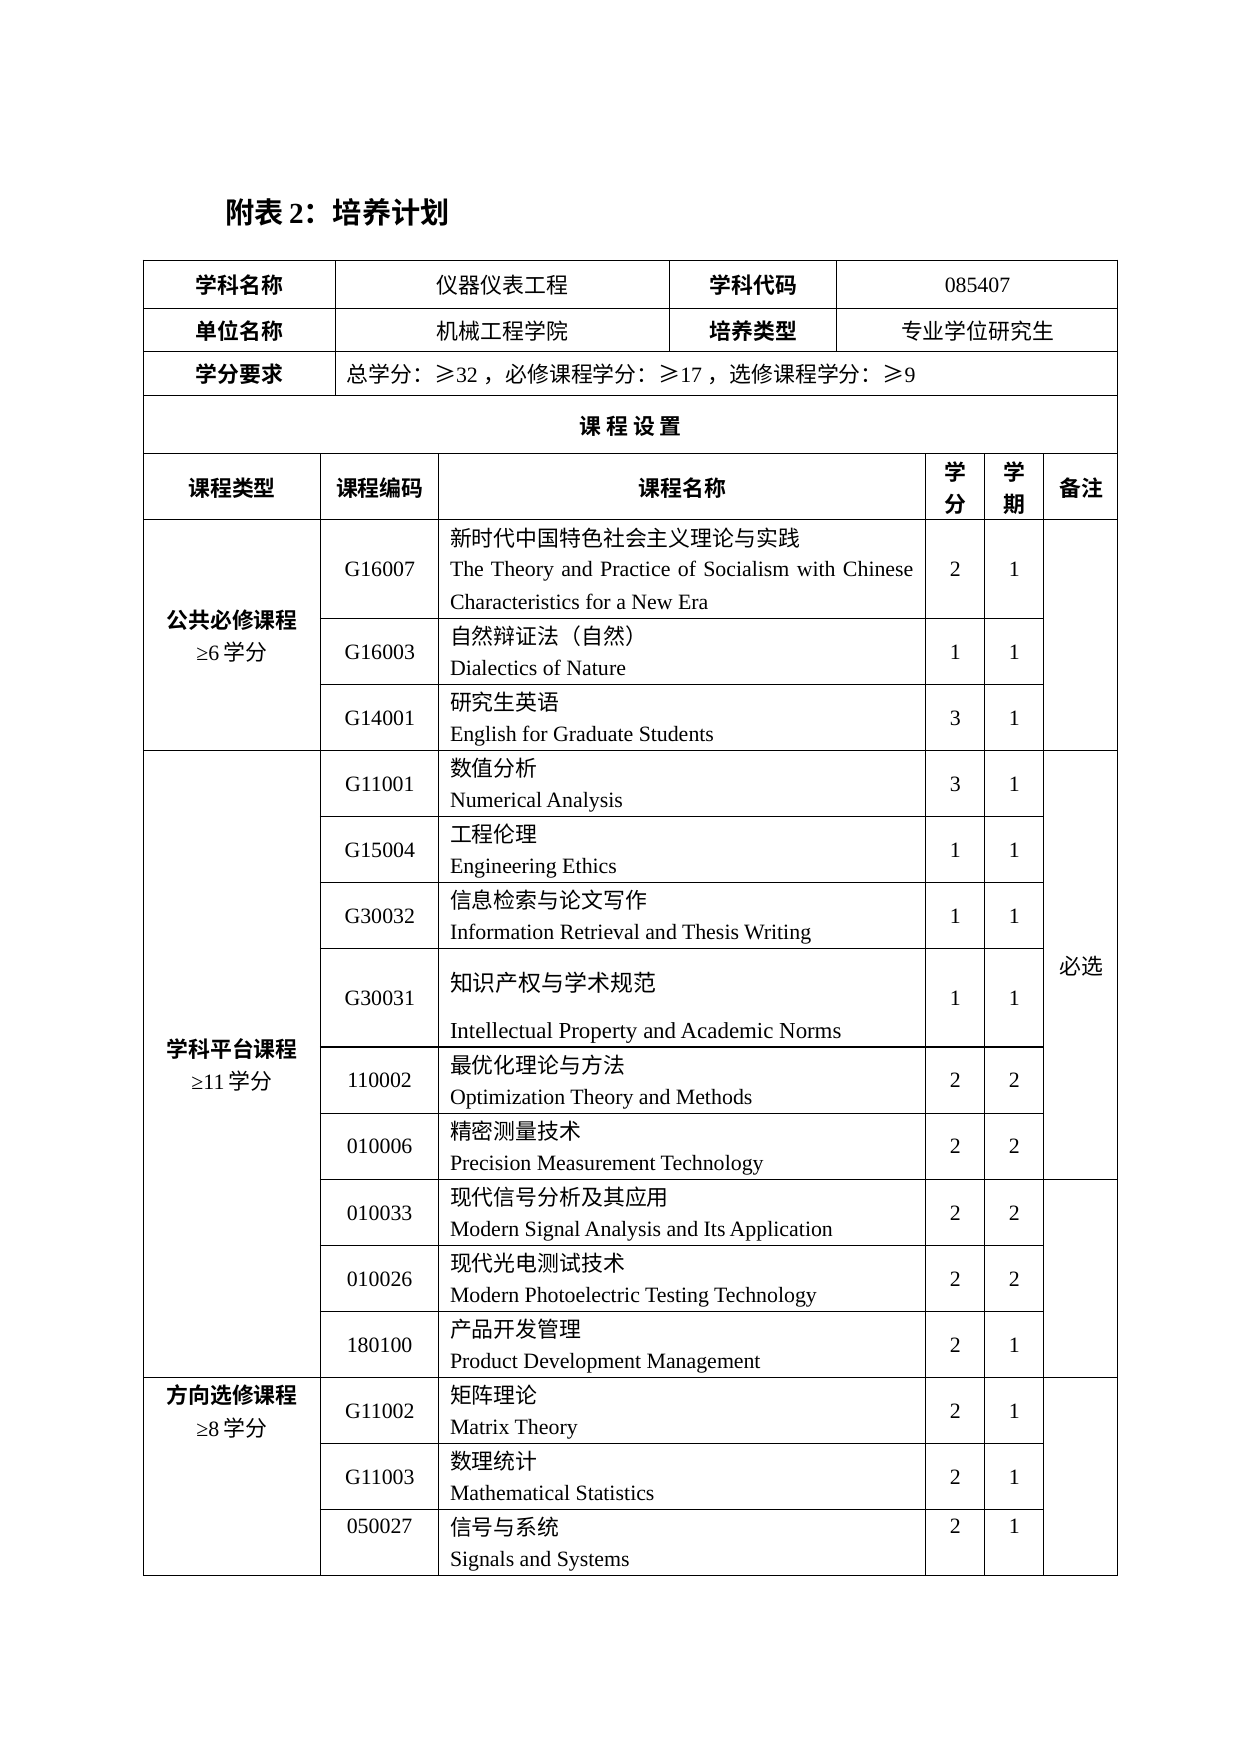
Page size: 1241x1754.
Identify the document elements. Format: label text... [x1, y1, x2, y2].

table_cell 2 [926, 1378, 984, 1443]
table_cell 机械工程学院 [336, 309, 669, 351]
table_cell 1 [926, 619, 984, 684]
table_cell 1 [926, 883, 984, 948]
table_cell 3 [926, 685, 984, 750]
table_cell 1 [985, 883, 1043, 948]
table_cell 2 [926, 1510, 984, 1575]
table_cell 2 [926, 520, 984, 618]
table_cell 学分 [926, 454, 984, 519]
table_cell 总学分：≥32 ，必修课程学分：≥17 ，选修课程学分：≥9 [336, 352, 1117, 395]
table_cell 备注 [1044, 454, 1117, 519]
table_cell 信号与系统 Signals and Systems [439, 1510, 925, 1575]
table_cell 必选 [1044, 751, 1117, 1178]
table_cell 工程伦理 Engineering Ethics [439, 817, 925, 882]
table_header 学科名称 [144, 261, 335, 308]
table_cell 1 [985, 520, 1043, 618]
table_cell 2 [985, 1246, 1043, 1311]
table_cell 1 [985, 1444, 1043, 1509]
table_cell G30032 [321, 883, 438, 948]
table_cell 1 [985, 619, 1043, 684]
text 附表2：培养计划 [187, 178, 1053, 243]
table_cell 产品开发管理 Product Development Management [439, 1312, 925, 1377]
table_cell 自然辩证法（自然） Dialectics of Nature [439, 619, 925, 684]
table_cell G15004 [321, 817, 438, 882]
table_cell 数值分析 Numerical Analysis [439, 751, 925, 816]
table_cell 1 [985, 751, 1043, 816]
table_cell [1044, 520, 1117, 750]
table_cell 010033 [321, 1180, 438, 1244]
table_cell 2 [926, 1048, 984, 1112]
table_header 085407 [837, 261, 1117, 308]
table_cell 1 [926, 949, 984, 1046]
table_cell 培养类型 [670, 309, 836, 351]
table_cell 180100 [321, 1312, 438, 1377]
table_cell G16007 [321, 520, 438, 618]
table_cell 2 [985, 1048, 1043, 1112]
table_cell 1 [985, 817, 1043, 882]
table_cell 方向选修课程 ≥8学分 [144, 1378, 320, 1575]
table_cell 2 [926, 1180, 984, 1244]
table_cell 课程类型 [144, 454, 320, 519]
table_cell 最优化理论与方法 Optimization Theory and Methods [439, 1048, 925, 1112]
table_cell 精密测量技术 Precision Measurement Technology [439, 1114, 925, 1178]
table_cell 1 [985, 1312, 1043, 1377]
table_cell 1 [985, 1510, 1043, 1575]
table_cell 专业学位研究生 [837, 309, 1117, 351]
table_cell G11003 [321, 1444, 438, 1509]
table_cell 学分要求 [144, 352, 335, 395]
table_cell 知识产权与学术规范 Intellectual Property and Academic Norms [439, 949, 925, 1046]
table_cell G14001 [321, 685, 438, 750]
table_cell 1 [985, 1378, 1043, 1443]
table_cell 矩阵理论 Matrix Theory [439, 1378, 925, 1443]
table_cell G11001 [321, 751, 438, 816]
table_cell [1044, 1378, 1117, 1575]
table_cell [1044, 1180, 1117, 1377]
table_cell 2 [985, 1114, 1043, 1178]
table_cell 1 [985, 685, 1043, 750]
table_cell 课 程 设 置 [144, 396, 1117, 453]
table_header 仪器仪表工程 [336, 261, 669, 308]
table_cell 学期 [985, 454, 1043, 519]
table_cell 2 [985, 1180, 1043, 1244]
table_cell 数理统计 Mathematical Statistics [439, 1444, 925, 1509]
table_cell 课程名称 [439, 454, 925, 519]
table_cell 信息检索与论文写作 Information Retrieval and Thesis Writing [439, 883, 925, 948]
table_cell 3 [926, 751, 984, 816]
table_cell 050027 [321, 1510, 438, 1575]
table_cell 010026 [321, 1246, 438, 1311]
table_cell 单位名称 [144, 309, 335, 351]
table_cell 新时代中国特色社会主义理论与实践 The Theory and Practice of Socialism with Chinese Characteristics for a New Era [439, 520, 925, 618]
table_cell 现代信号分析及其应用 Modern Signal Analysis and Its Application [439, 1180, 925, 1244]
table_cell G11002 [321, 1378, 438, 1443]
table_cell 现代光电测试技术 Modern Photoelectric Testing Technology [439, 1246, 925, 1311]
table_cell 1 [926, 817, 984, 882]
table_cell 公共必修课程 ≥6学分 [144, 520, 320, 750]
table_cell G30031 [321, 949, 438, 1046]
table_cell 110002 [321, 1048, 438, 1112]
table_cell 1 [985, 949, 1043, 1046]
table_cell 2 [926, 1444, 984, 1509]
table_cell 2 [926, 1312, 984, 1377]
table_cell G16003 [321, 619, 438, 684]
table_cell 010006 [321, 1114, 438, 1178]
table_cell 课程编码 [321, 454, 438, 519]
table_header 学科代码 [670, 261, 836, 308]
table_cell 2 [926, 1246, 984, 1311]
table_cell 2 [926, 1114, 984, 1178]
table_cell 研究生英语 English for Graduate Students [439, 685, 925, 750]
table_cell 学科平台课程 ≥11学分 [144, 751, 320, 1377]
